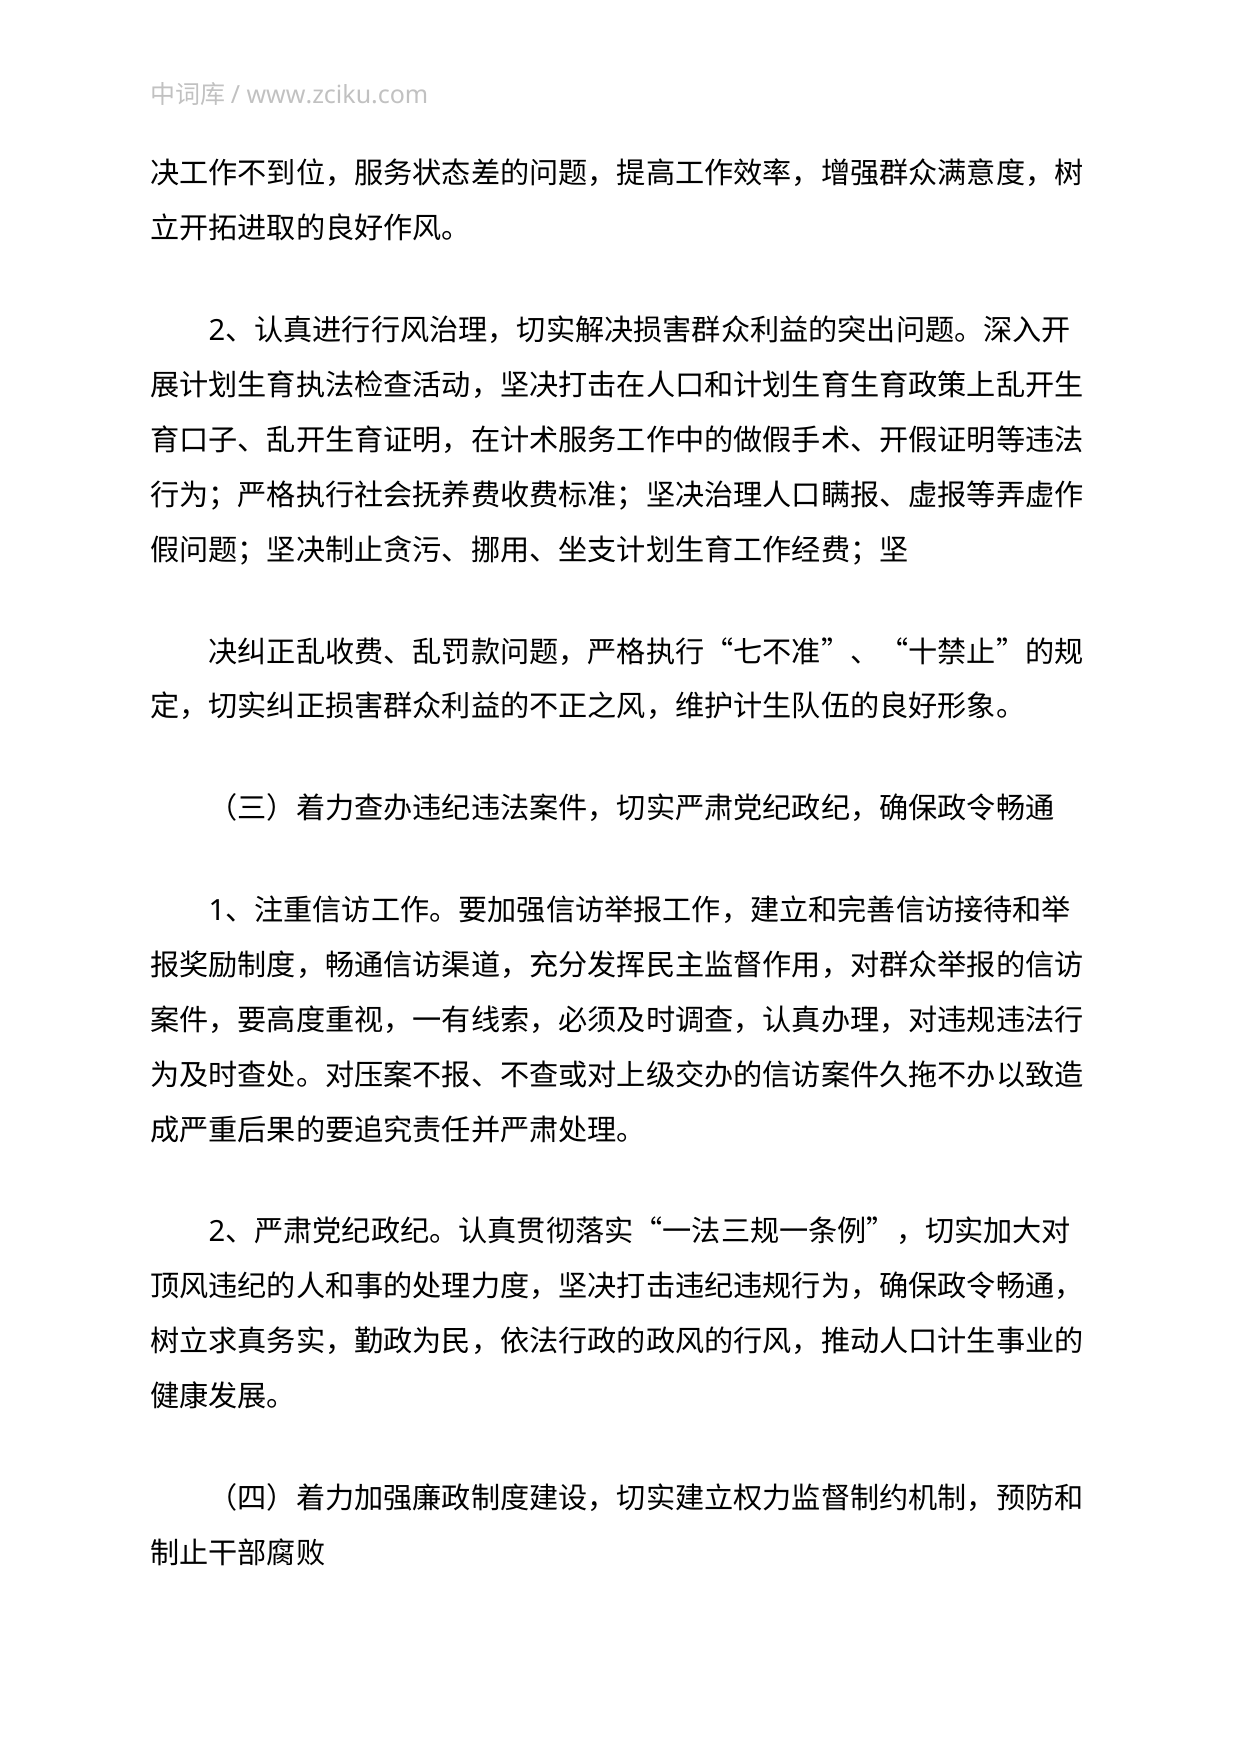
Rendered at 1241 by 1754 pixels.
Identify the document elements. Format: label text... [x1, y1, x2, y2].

text 2、认真进行行风治理，切实解决损害群众利益的突出问题。深入开展计划生育执法检查活动，坚决打击在人口和计划生育生育政策上乱开生育口子、乱开生育证明，在计术服务工作中的做假手术、开假证明等违法行为；严格执行社会抚养费收费标准；坚决治理人口瞒报、虚报等弄虚作假问题；坚决制止贪污、挪用、坐支计划生育工作经费；坚 [150, 307, 1090, 569]
text 决纠正乱收费、乱罚款问题，严格执行“七不准”、“十禁止”的规定，切实纠正损害群众利益的不正之风，维护计生队伍的良好形象。 [150, 628, 1090, 725]
text （三）着力查办违纪违法案件，切实严肃党纪政纪，确保政令畅通 [150, 785, 1090, 827]
text （四）着力加强廉政制度建设，切实建立权力监督制约机制，预防和制止干部腐败 [150, 1474, 1090, 1572]
text 1、注重信访工作。要加强信访举报工作，建立和完善信访接待和举报奖励制度，畅通信访渠道，充分发挥民主监督作用，对群众举报的信访案件，要高度重视，一有线索，必须及时调查，认真办理，对违规违法行为及时查处。对压案不报、不查或对上级交办的信访案件久拖不办以致造成严重后果的要追究责任并严肃处理。 [150, 887, 1090, 1148]
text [150, 150, 1090, 247]
text 2、严肃党纪政纪。认真贯彻落实“一法三规一条例”，切实加大对顶风违纪的人和事的处理力度，坚决打击违纪违规行为，确保政令畅通，树立求真务实，勤政为民，依法行政的政风的行风，推动人口计生事业的健康发展。 [150, 1208, 1090, 1415]
